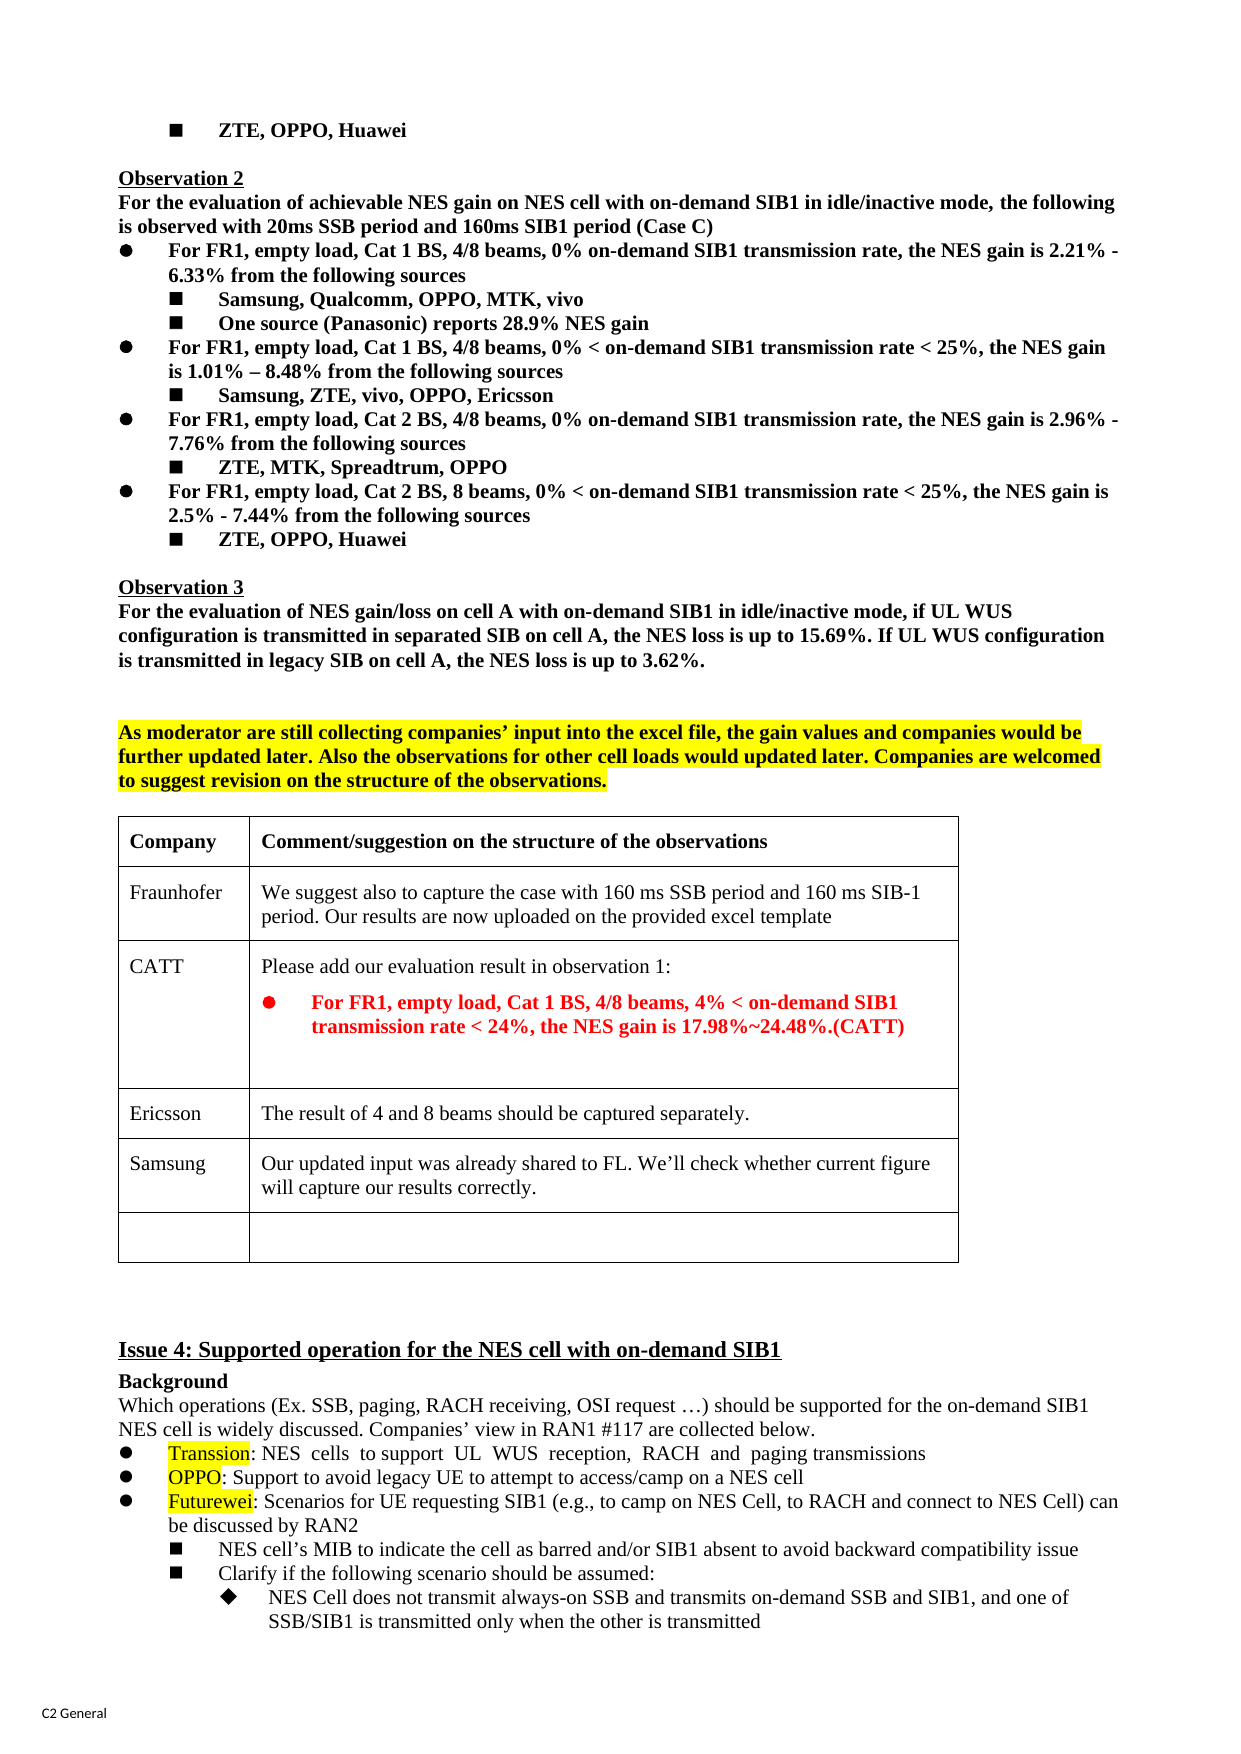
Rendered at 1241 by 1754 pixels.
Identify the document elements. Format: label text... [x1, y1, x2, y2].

table_cell The result of 4 and 8 beams should be captured separately. [250, 1089, 958, 1138]
subtitle Issue 4: Supported operation for the NES cell with on-demand SIB1 [118, 1336, 1122, 1362]
table_cell CATT [119, 941, 249, 1087]
list ZTE, MTK, Spreadtrum, OPPO [168, 455, 1122, 479]
table_cell [119, 1213, 249, 1262]
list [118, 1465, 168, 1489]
list NES Cell does not transmit always-on SSB and transmits on-demand SSB and SIB1, and one of SSB/SIB1 is transmitted only when the other is transmitted [218, 1585, 1122, 1633]
table_cell Ericsson [119, 1089, 249, 1138]
list One source (Panasonic) reports 28.9% NES gain [168, 311, 1122, 335]
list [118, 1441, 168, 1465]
table_cell Fraunhofer [119, 867, 249, 940]
table_cell Please add our evaluation result in observation 1: For FR1, empty load, Cat 1 BS, 4/8 beams, 4% < on-demand SIB1 transmission rate < 24%, the NES gain is 17.98%~24.48%.(CATT) [250, 941, 958, 1087]
table_cell We suggest also to capture the case with 160 ms SSB period and 160 ms SIB-1 period. Our results are now uploaded on the provided excel template [250, 867, 958, 940]
text Background [118, 1369, 1122, 1393]
list NES cell’s MIB to indicate the cell as barred and/or SIB1 absent to avoid backward compatibility issue [168, 1537, 1122, 1561]
list Samsung, Qualcomm, OPPO, MTK, vivo [168, 287, 1122, 311]
text Which operations (Ex. SSB, paging, RACH receiving, OSI request …) should be supported for the on-demand SIB1 NES cell is widely discussed. Companies’ view in RAN1 #117 are collected below. [118, 1393, 1122, 1441]
list ZTE, OPPO, Huawei [168, 118, 1122, 142]
list For FR1, empty load, Cat 1 BS, 4/8 beams, 0% < on-demand SIB1 transmission rate < 25%, the NES gain is 1.01% – 8.48% from the following sources [118, 335, 1122, 383]
table_header Comment/suggestion on the structure of the observations [250, 817, 958, 866]
text Observation 2 [118, 166, 1122, 190]
text As moderator are still collecting companies’ input into the excel file, the gain values and companies would be further updated later. Also the observations for other cell loads would updated later. Companies are welcomed to suggest revision on the structure of the observations. [607, 720, 1122, 792]
list Transsion: NES cells to support UL WUS reception, RACH and paging transmissions [250, 1441, 1122, 1465]
text Observation 3 [118, 575, 1122, 599]
list Futurewei: Scenarios for UE requesting SIB1 (e.g., to camp on NES Cell, to RACH and connect to NES Cell) can be discussed by RAN2 [118, 1489, 1122, 1537]
list For FR1, empty load, Cat 2 BS, 8 beams, 0% < on-demand SIB1 transmission rate < 25%, the NES gain is 2.5% - 7.44% from the following sources [118, 479, 1122, 527]
table_cell Our updated input was already shared to FL. We’ll check whether current figure will capture our results correctly. [250, 1139, 958, 1212]
list For FR1, empty load, Cat 1 BS, 4/8 beams, 0% on-demand SIB1 transmission rate, the NES gain is 2.21% - 6.33% from the following sources [118, 238, 1122, 287]
list Samsung, ZTE, vivo, OPPO, Ericsson [168, 383, 1122, 407]
list OPPO: Support to avoid legacy UE to attempt to access/camp on a NES cell [221, 1465, 1122, 1489]
list For FR1, empty load, Cat 2 BS, 4/8 beams, 0% on-demand SIB1 transmission rate, the NES gain is 2.96% - 7.76% from the following sources [118, 407, 1122, 455]
text For the evaluation of achievable NES gain on NES cell with on-demand SIB1 in idle/inactive mode, the following is observed with 20ms SSB period and 160ms SIB1 period (Case C) [118, 190, 1122, 238]
list ZTE, OPPO, Huawei [168, 527, 1122, 551]
table_header Company [119, 817, 249, 866]
text For the evaluation of NES gain/loss on cell A with on-demand SIB1 in idle/inactive mode, if UL WUS configuration is transmitted in separated SIB on cell A, the NES loss is up to 15.69%. If UL WUS configuration is transmitted in legacy SIB on cell A, the NES loss is up to 3.62%. [118, 599, 1122, 672]
table_cell [250, 1213, 958, 1262]
table_cell Samsung [119, 1139, 249, 1212]
list Clarify if the following scenario should be assumed: [168, 1561, 1122, 1585]
